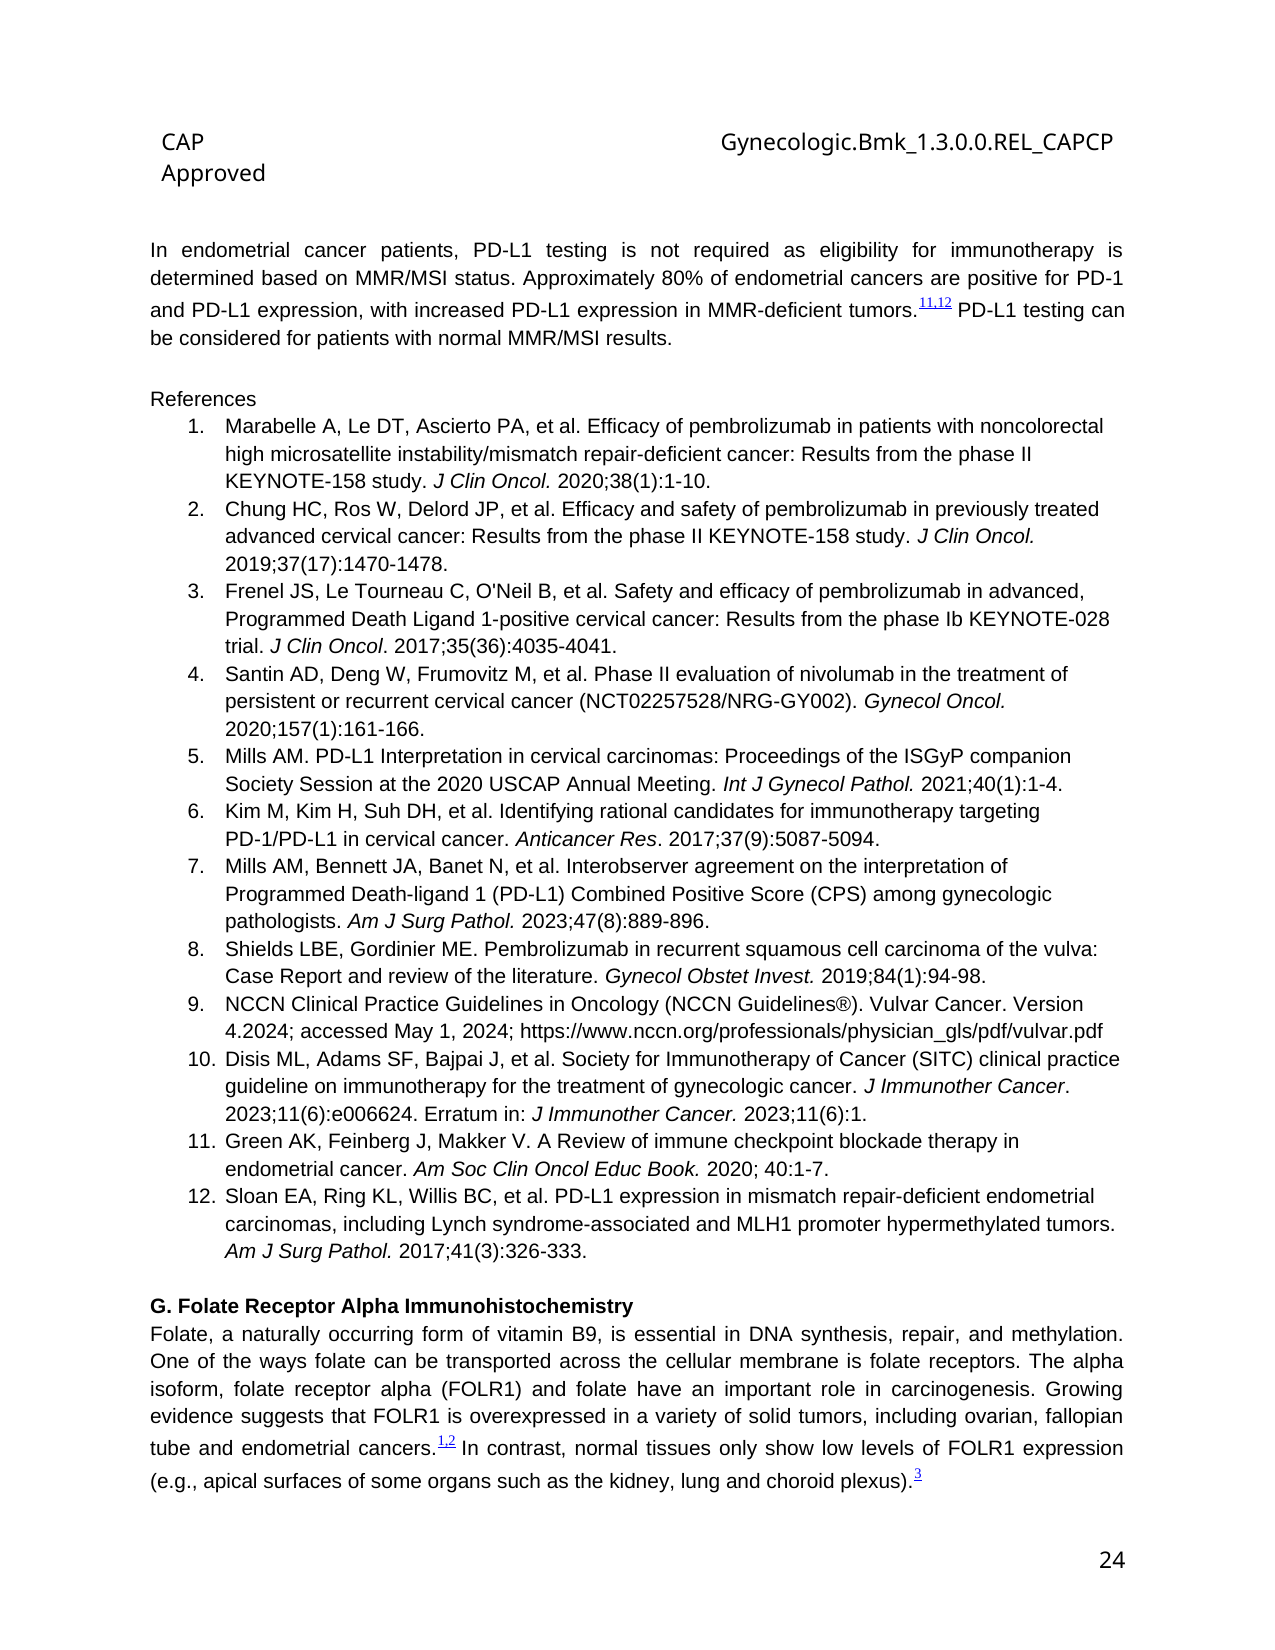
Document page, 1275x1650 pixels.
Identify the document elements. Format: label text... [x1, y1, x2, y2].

list Disis ML, Adams SF, Bajpai J, et al. Society for Immunotherapy of Cancer (SITC) clinical practice guideline on immunotherapy for the treatment of gynecologic cancer. J Immunother Cancer. 2023;11(6):e006624. Erratum in: J Immunother Cancer. 2023;11(6):1. [187, 1046, 1125, 1125]
text G. Folate Receptor Alpha Immunohistochemistry [150, 1294, 1125, 1318]
text Folate, a naturally occurring form of vitamin B9, is essential in DNA synthesis, repair, and methylation. One of the ways folate can be transported across the cellular membrane is folate receptors. The alpha isoform, folate receptor alpha (FOLR1) and folate have an important role in carcinogenesis. Growing evidence suggests that FOLR1 is overexpressed in a variety of solid tumors, including ovarian, fallopian tube and endometrial cancers.1,2 In contrast, normal tissues only show low levels of FOLR1 expression (e.g., apical surfaces of some organs such as the kidney, lung and choroid plexus).3 [150, 1321, 1125, 1494]
list Mills AM. PD-L1 Interpretation in cervical carcinomas: Proceedings of the ISGyP companion Society Session at the 2020 USCAP Annual Meeting. Int J Gynecol Pathol. 2021;40(1):1-4. [187, 744, 1125, 795]
list Marabelle A, Le DT, Ascierto PA, et al. Efficacy of pembrolizumab in patients with noncolorectal high microsatellite instability/mismatch repair-deficient cancer: Results from the phase II KEYNOTE-158 study. J Clin Oncol. 2020;38(1):1-10. [187, 414, 1125, 493]
text In endometrial cancer patients, PD-L1 testing is not required as eligibility for immunotherapy is determined based on MMR/MSI status. Approximately 80% of endometrial cancers are positive for PD-1 and PD-L1 expression, with increased PD-L1 expression in MMR-deficient tumors.11,12 PD-L1 testing can be considered for patients with normal MMR/MSI results. [150, 238, 1125, 350]
list Mills AM, Bennett JA, Banet N, et al. Interobserver agreement on the interpretation of Programmed Death-ligand 1 (PD-L1) Combined Positive Score (CPS) among gynecologic pathologists. Am J Surg Pathol. 2023;47(8):889-896. [187, 854, 1125, 933]
list Sloan EA, Ring KL, Willis BC, et al. PD-L1 expression in mismatch repair-deficient endometrial carcinomas, including Lynch syndrome-associated and MLH1 promoter hypermethylated tumors. Am J Surg Pathol. 2017;41(3):326-333. [187, 1184, 1125, 1263]
list Santin AD, Deng W, Frumovitz M, et al. Phase II evaluation of nivolumab in the treatment of persistent or recurrent cervical cancer (NCT02257528/NRG-GY002). Gynecol Oncol. 2020;157(1):161-166. [187, 661, 1125, 740]
list Shields LBE, Gordinier ME. Pembrolizumab in recurrent squamous cell carcinoma of the vulva: Case Report and review of the literature. Gynecol Obstet Invest. 2019;84(1):94-98. [187, 936, 1125, 988]
list NCCN Clinical Practice Guidelines in Oncology (NCCN Guidelines®). Vulvar Cancer. Version 4.2024; accessed May 1, 2024; https://www.nccn.org/professionals/physician_gls/pdf/vulvar.pdf [187, 991, 1125, 1043]
list Chung HC, Ros W, Delord JP, et al. Efficacy and safety of pembrolizumab in previously treated advanced cervical cancer: Results from the phase II KEYNOTE-158 study. J Clin Oncol. 2019;37(17):1470-1478. [187, 496, 1125, 575]
list Frenel JS, Le Tourneau C, O'Neil B, et al. Safety and efficacy of pembrolizumab in advanced, Programmed Death Ligand 1-positive cervical cancer: Results from the phase Ib KEYNOTE-028 trial. J Clin Oncol. 2017;35(36):4035-4041. [187, 579, 1125, 658]
list Green AK, Feinberg J, Makker V. A Review of immune checkpoint blockade therapy in endometrial cancer. Am Soc Clin Oncol Educ Book. 2020; 40:1-7. [187, 1129, 1125, 1180]
list Kim M, Kim H, Suh DH, et al. Identifying rational candidates for immunotherapy targeting PD-1/PD-L1 in cervical cancer. Anticancer Res. 2017;37(9):5087-5094. [187, 799, 1125, 850]
text References [150, 386, 1125, 410]
